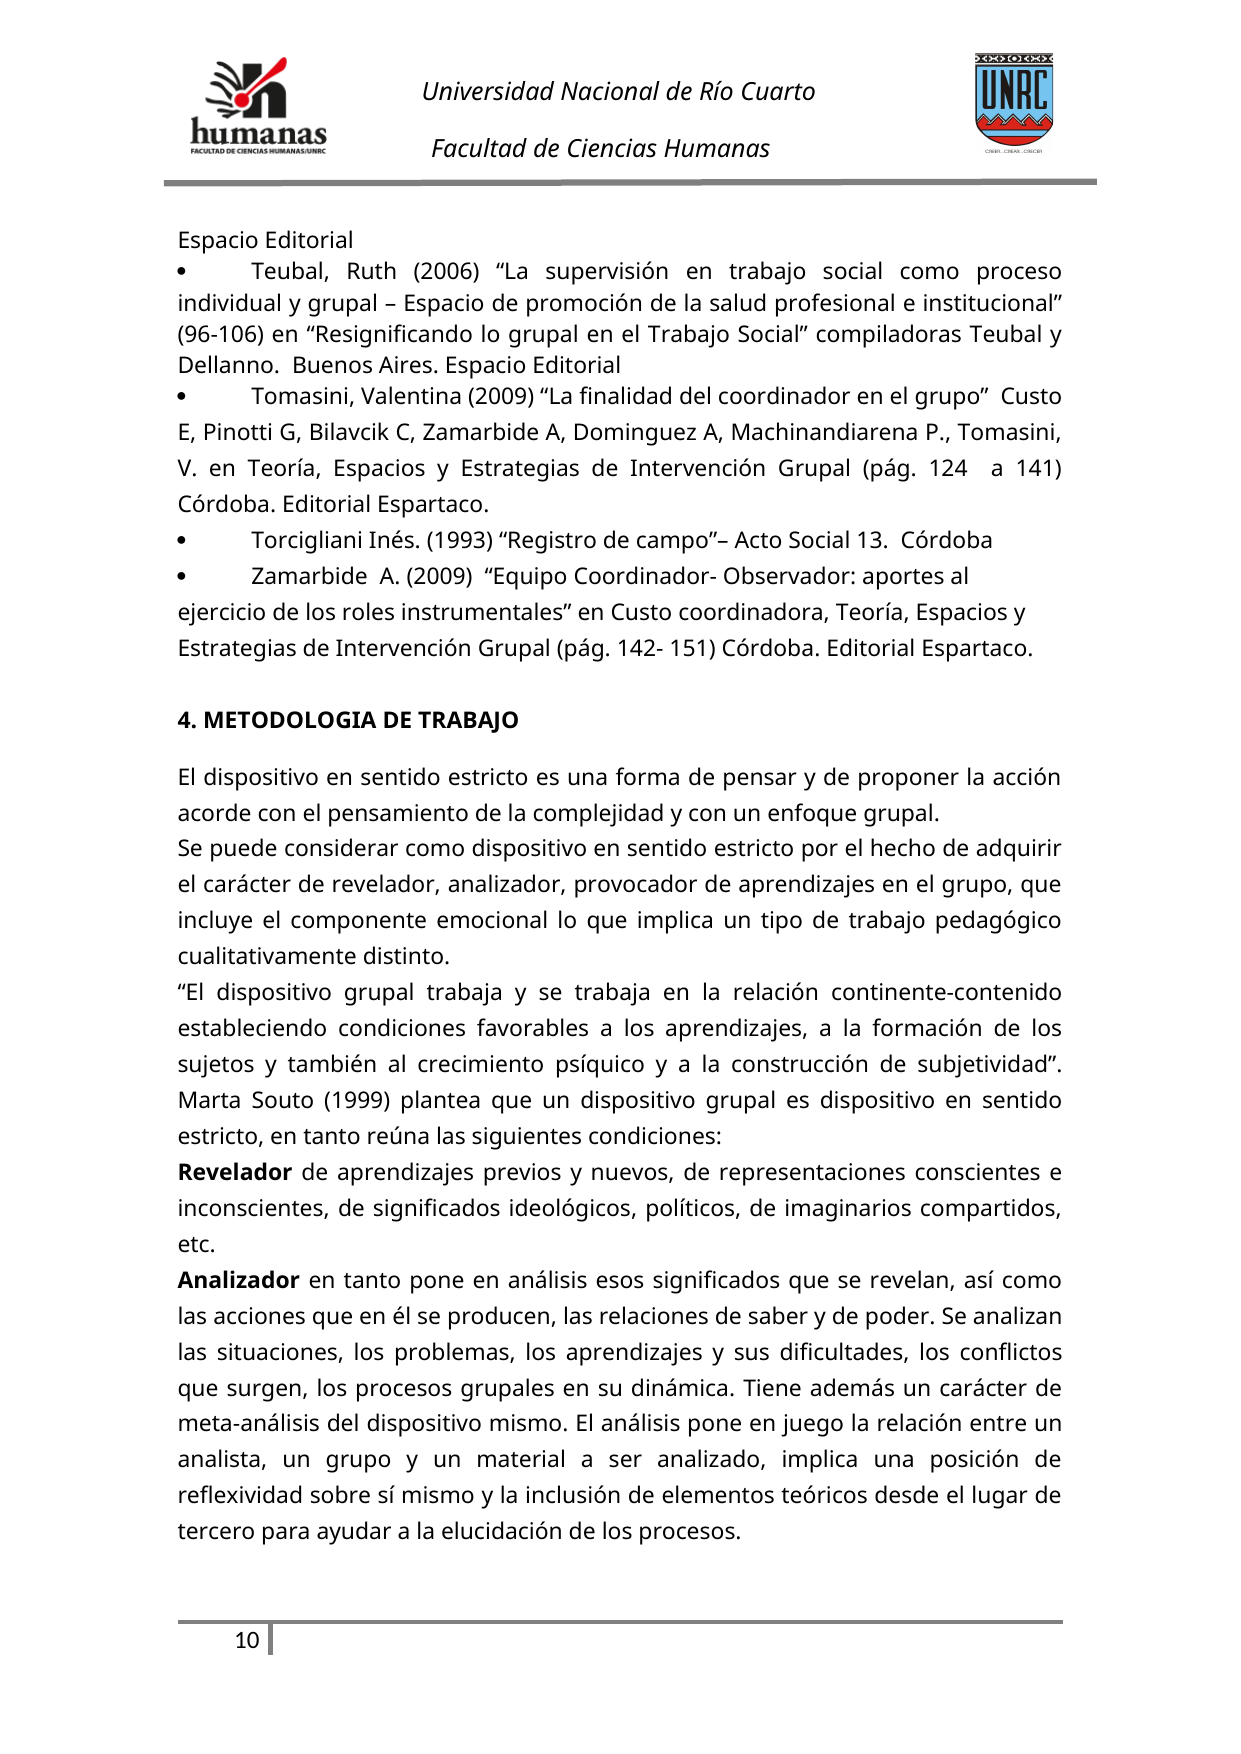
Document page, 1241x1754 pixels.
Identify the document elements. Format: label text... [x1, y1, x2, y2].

list Tomasini, Valentina (2009) “La finalidad del coordinador en el grupo” Custo E, Pinotti G, Bilavcik C, Zamarbide A, Dominguez A, Machinandiarena P., Tomasini, V. en Teoría, Espacios y Estrategias de Intervención Grupal (pág. 124 a 141) Córdoba. Editorial Espartaco. [177, 380, 1063, 519]
list Zamarbide A. (2009) “Equipo Coordinador- Observador: aportes al ejercicio de los roles instrumentales” en Custo coordinadora, Teoría, Espacios y Estrategias de Intervención Grupal (pág. 142- 151) Córdoba. Editorial Espartaco. [177, 560, 1063, 663]
text Analizador en tanto pone en análisis esos significados que se revelan, así como las acciones que en él se producen, las relaciones de saber y de poder. Se analizan las situaciones, los problemas, los aprendizajes y sus dificultades, los conflictos que surgen, los procesos grupales en su dinámica. Tiene además un carácter de meta-análisis del dispositivo mismo. El análisis pone en juego la relación entre un analista, un grupo y un material a ser analizado, implica una posición de reflexividad sobre sí mismo y la inclusión de elementos teóricos desde el lugar de tercero para ayudar a la elucidación de los procesos. [177, 1264, 1063, 1546]
picture [975, 53, 1054, 153]
list Teubal, Ruth (2006) “La supervisión en trabajo social como proceso individual y grupal – Espacio de promoción de la salud profesional e institucional” (96-106) en “Resignificando lo grupal en el Trabajo Social” compiladoras Teubal y Dellanno. Buenos Aires. Espacio Editorial [177, 255, 1063, 380]
text “El dispositivo grupal trabaja y se trabaja en la relación continente-contenido estableciendo condiciones favorables a los aprendizajes, a la formación de los sujetos y también al crecimiento psíquico y a la construcción de subjetividad”. Marta Souto (1999) plantea que un dispositivo grupal es dispositivo en sentido estricto, en tanto reúna las siguientes condiciones: [177, 976, 1063, 1151]
list Torcigliani Inés. (1993) “Registro de campo”– Acto Social 13. Córdoba [177, 524, 1063, 555]
text Revelador de aprendizajes previos y nuevos, de representaciones conscientes e inconscientes, de significados ideológicos, políticos, de imaginarios compartidos, etc. [177, 1156, 1063, 1259]
text Se puede considerar como dispositivo en sentido estricto por el hecho de adquirir el carácter de revelador, analizador, provocador de aprendizajes en el grupo, que incluye el componente emocional lo que implica un tipo de trabajo pedagógico cualitativamente distinto. [177, 832, 1063, 971]
text El dispositivo en sentido estricto es una forma de pensar y de proponer la acción acorde con el pensamiento de la complejidad y con un enfoque grupal. [177, 761, 1063, 828]
picture [186, 53, 329, 161]
text 4. METODOLOGIA DE TRABAJO [177, 704, 1063, 735]
